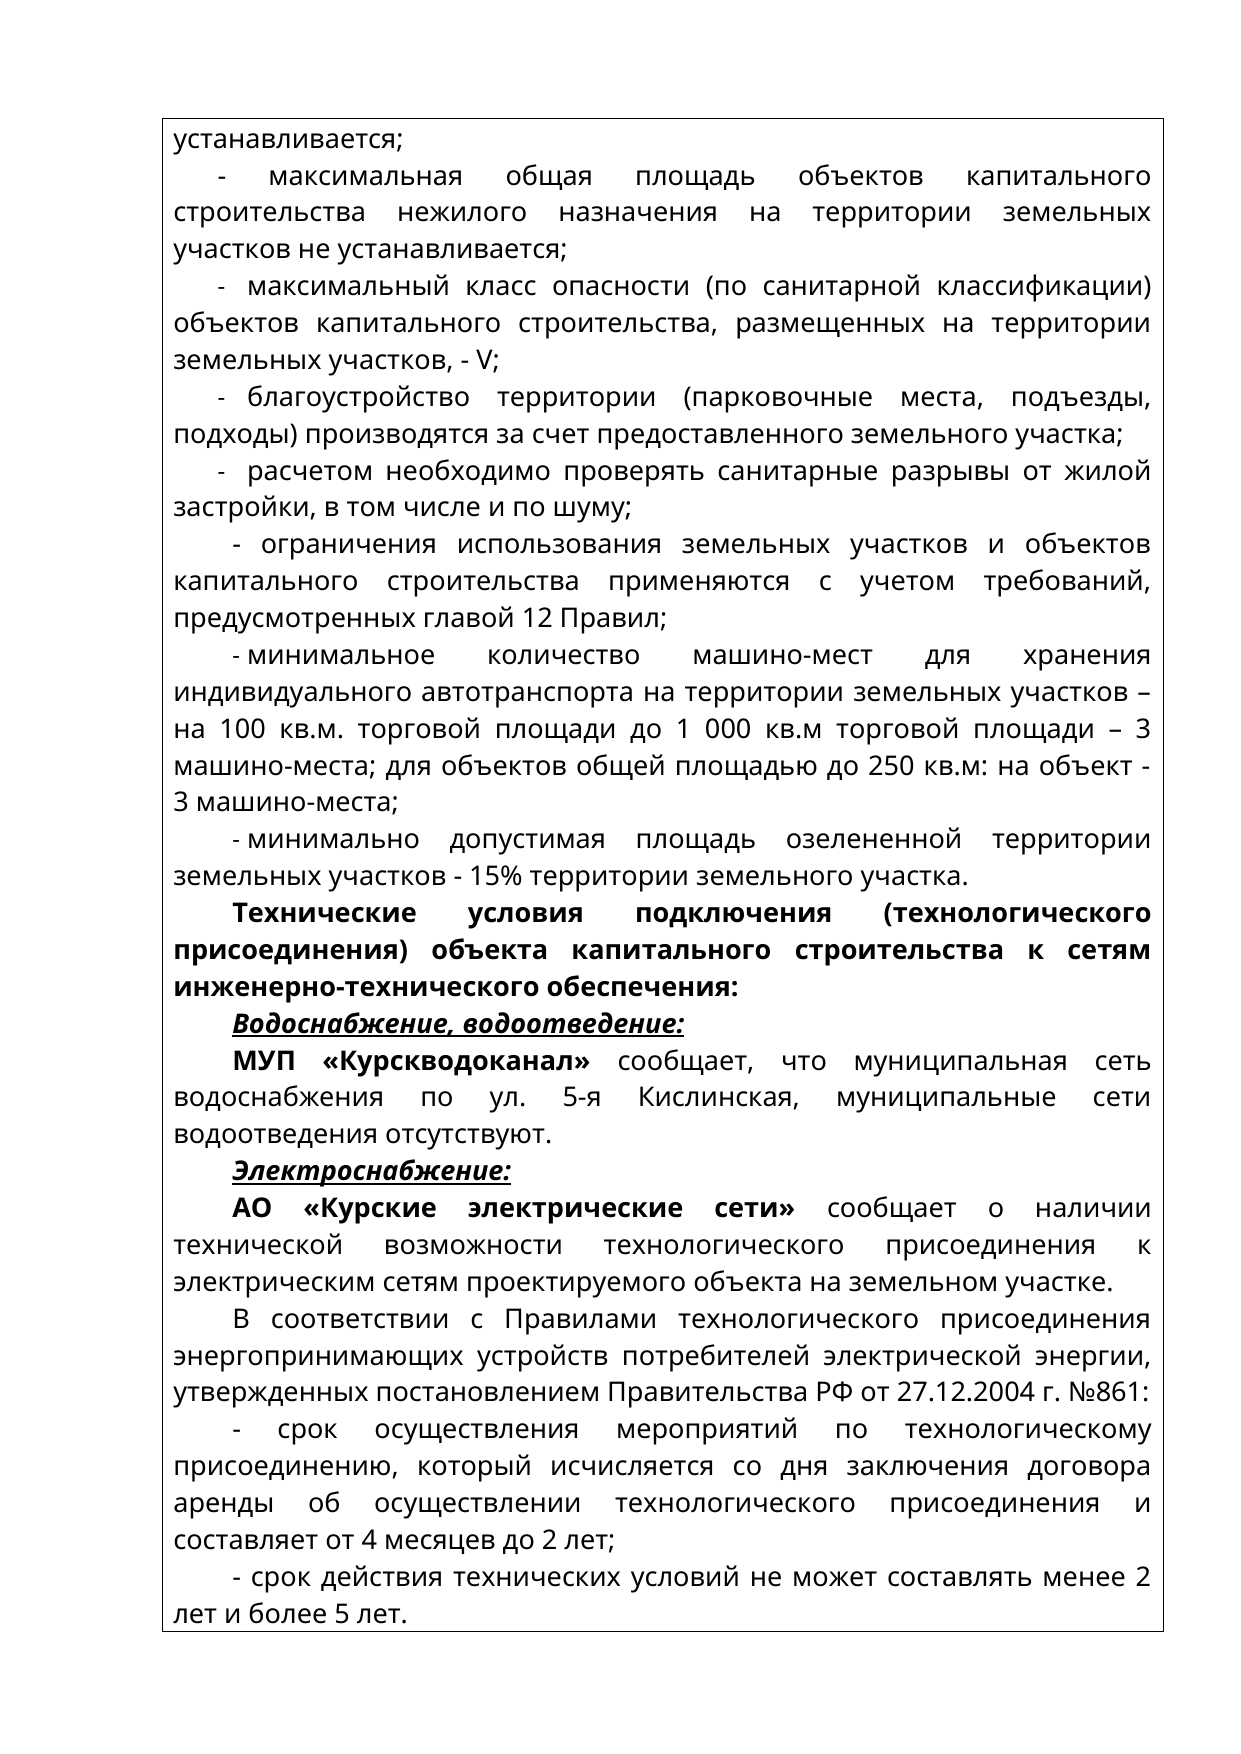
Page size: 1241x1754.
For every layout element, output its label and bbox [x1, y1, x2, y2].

table_header [163, 119, 1163, 1631]
